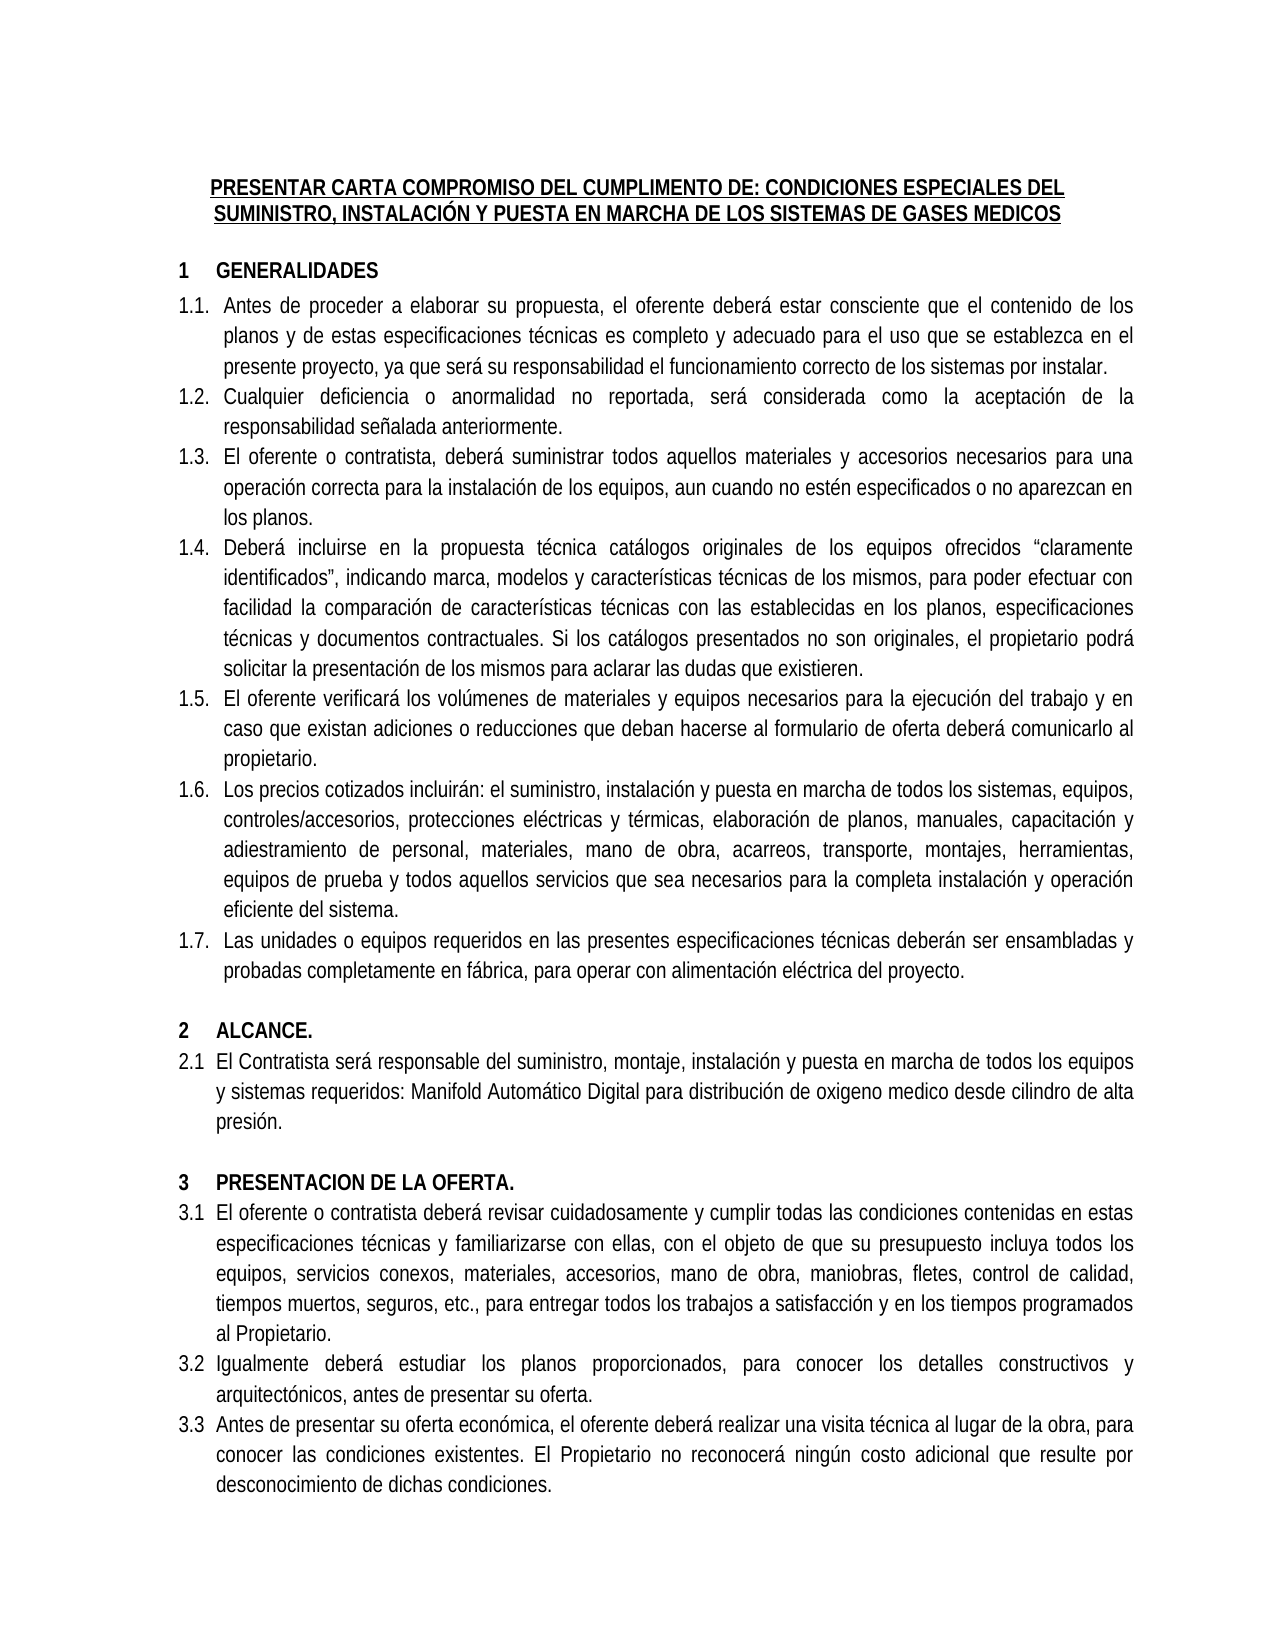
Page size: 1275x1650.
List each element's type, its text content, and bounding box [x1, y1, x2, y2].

table_header GENERALIDADES [130, 253, 1146, 292]
table_cell El Contratista será responsable del suministro, montaje, instalación y puesta en marcha de todos los equipos y sistemas requeridos: Manifold Automático Digital para distribución de oxigeno medico desde cilindro de alta presión. [130, 1048, 1146, 1169]
table_cell Antes de proceder a elaborar su propuesta, el oferente deberá estar consciente que el contenido de los planos y de estas especificaciones técnicas es completo y adecuado para el uso que se establezca en el presente proyecto, ya que será su responsabilidad el funcionamiento correcto de los sistemas por instalar. Cualquier deficiencia o anormalidad no reportada, será considerada como la aceptación de la responsabilidad señalada anteriormente. El oferente o contratista, deberá suministrar todos aquellos materiales y accesorios necesarios para una operación correcta para la instalación de los equipos, aun cuando no estén especificados o no aparezcan en los planos. Deberá incluirse en la propuesta técnica catálogos originales de los equipos ofrecidos “claramente identificados”, indicando marca, modelos y características técnicas de los mismos, para poder efectuar con facilidad la comparación de características técnicas con las establecidas en los planos, especificaciones técnicas y documentos contractuales. Si los catálogos presentados no son originales, el propietario podrá solicitar la presentación de los mismos para aclarar las dudas que existieren. El oferente verificará los volúmenes de materiales y equipos necesarios para la ejecución del trabajo y en caso que existan adiciones o reducciones que deban hacerse al formulario de oferta deberá comunicarlo al propietario. Los precios cotizados incluirán: el suministro, instalación y puesta en marcha de todos los sistemas, equipos, controles/accesorios, protecciones eléctricas y térmicas, elaboración de planos, manuales, capacitación y adiestramiento de personal, materiales, mano de obra, acarreos, transporte, montajes, herramientas, equipos de prueba y todos aquellos servicios que sea necesarios para la completa instalación y operación eficiente del sistema. Las unidades o equipos requeridos en las presentes especificaciones técnicas deberán ser ensambladas y probadas completamente en fábrica, para operar con alimentación eléctrica del proyecto. [130, 292, 1146, 1017]
table_cell El oferente o contratista deberá revisar cuidadosamente y cumplir todas las condiciones contenidas en estas especificaciones técnicas y familiarizarse con ellas, con el objeto de que su presupuesto incluya todos los equipos, servicios conexos, materiales, accesorios, mano de obra, maniobras, fletes, control de calidad, tiempos muertos, seguros, etc., para entregar todos los trabajos a satisfacción y en los tiempos programados al Propietario. Igualmente deberá estudiar los planos proporcionados, para conocer los detalles constructivos y arquitectónicos, antes de presentar su oferta. Antes de presentar su oferta económica, el oferente deberá realizar una visita técnica al lugar de la obra, para conocer las condiciones existentes. El Propietario no reconocerá ningún costo adicional que resulte por desconocimiento de dichas condiciones. [130, 1199, 1146, 1502]
table_cell PRESENTACION DE LA OFERTA. [130, 1169, 1146, 1199]
table_cell ALCANCE. [130, 1017, 1146, 1048]
text PRESENTAR CARTA COMPROMISO DEL CUMPLIMENTO DE: CONDICIONES ESPECIALES DEL SUMINISTRO, INSTALACIÓN Y PUESTA EN MARCHA DE LOS SISTEMAS DE GASES MEDICOS [177, 174, 1098, 227]
